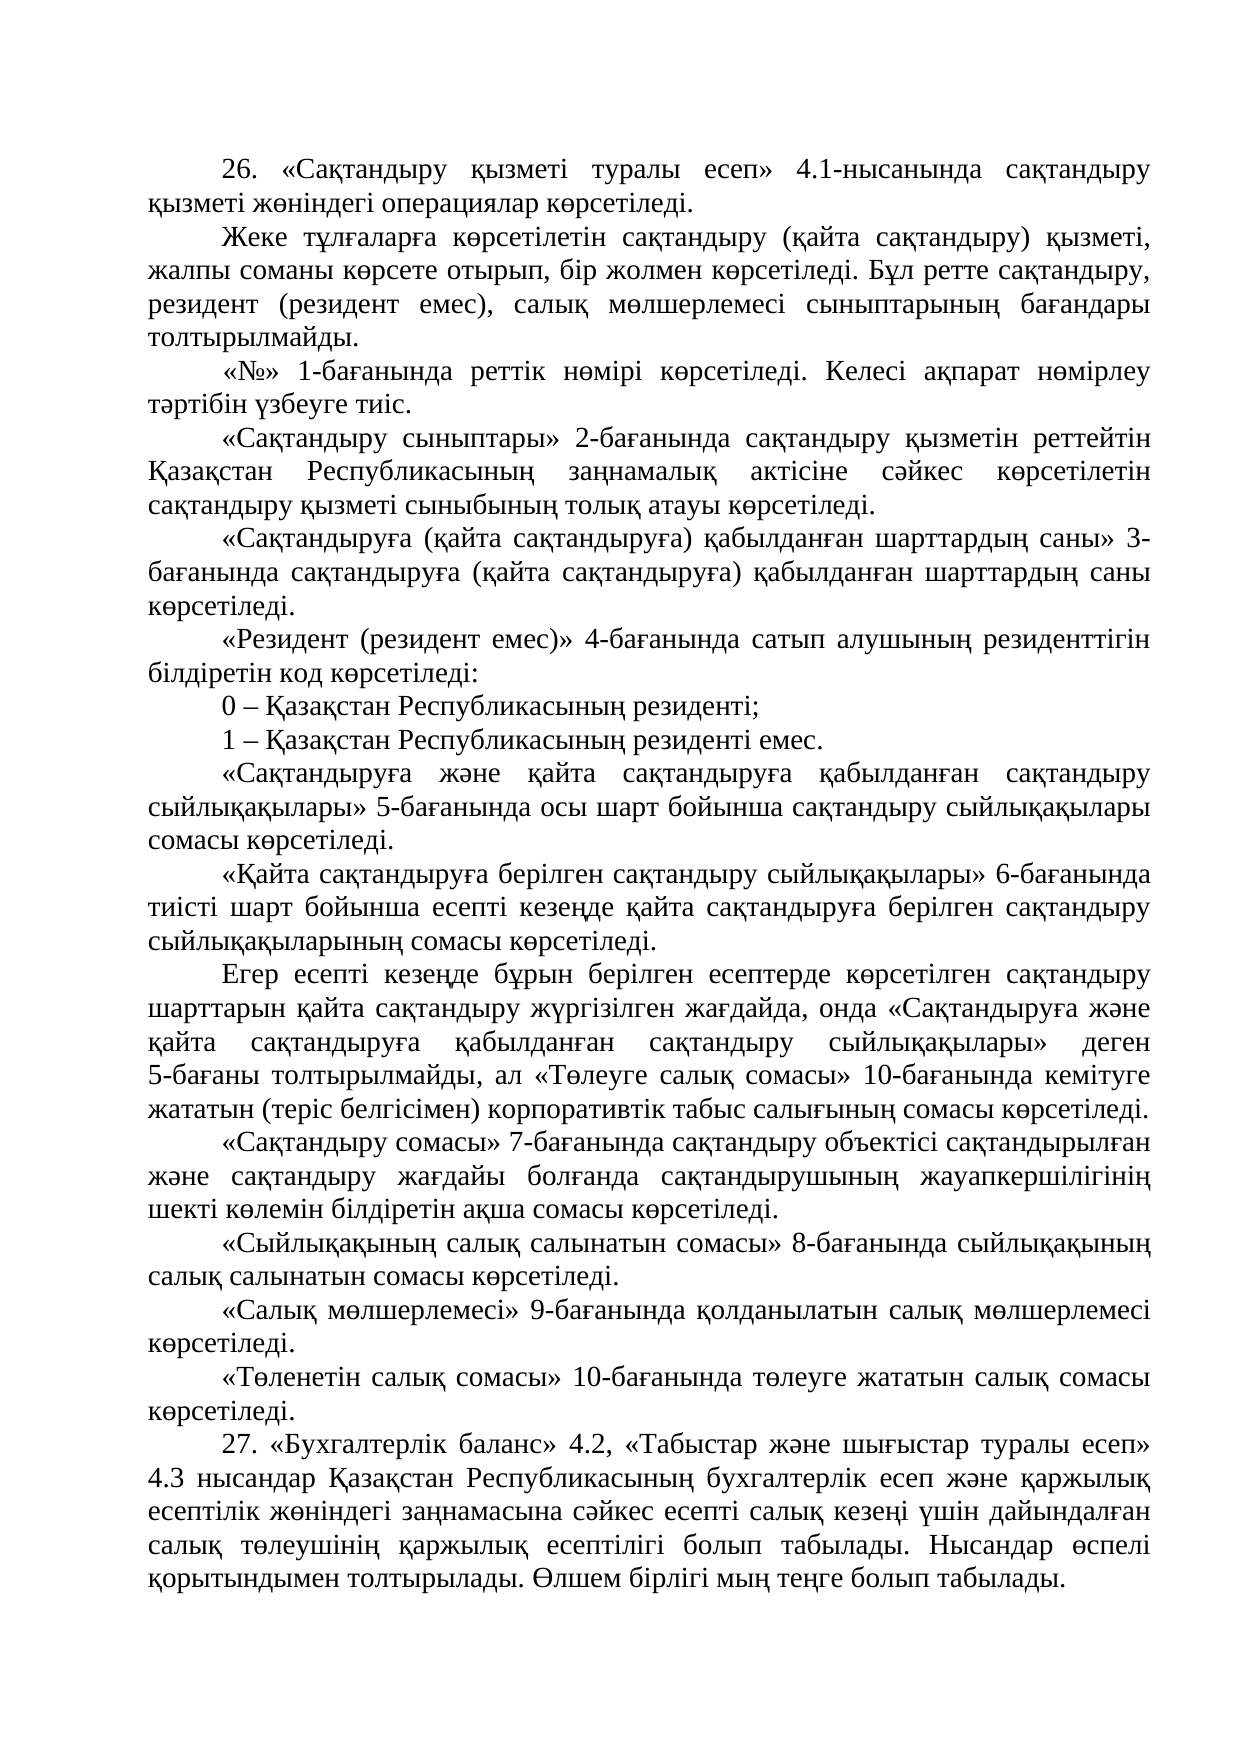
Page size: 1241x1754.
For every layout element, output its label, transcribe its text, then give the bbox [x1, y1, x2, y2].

text Егер есептi кезеңде бұрын берiлген есептерде көрсетiлген сақтандыру шарттарын қайта сақтандыру жүргiзілген жағдайда, онда «Сақтандыруға және қайта сақтандыруға қабылданған сақтандыру сыйлықақылары» деген 5-бағаны толтырылмайды, ал «Төлеуге салық сомасы» 10-бағанында кемiтуге жататын (терiс белгiсiмен) корпоративтік табыс салығының сомасы көрсетiледi. [148, 957, 1152, 1124]
text 1 – Қазақстан Республикасының резидентi емес. [148, 722, 1152, 755]
text «Сыйлықақының салық салынатын сомасы» 8-бағанында сыйлықақының салық салынатын сомасы көрсетiледi. [148, 1225, 1152, 1292]
text 27. «Бухгалтерлік баланс» 4.2, «Табыстар және шығыстар туралы есеп» 4.3 нысандар Қазақстан Республикасының бухгалтерлiк есеп және қаржылық есептiлiк жөніндегі заңнамасына сәйкес есепті салық кезеңi үшін дайындалған салық төлеушiнің қаржылық есептiлігі болып табылады. Нысандар өспелі қорытындымен толтырылады. Өлшем бірлігі мың теңге болып табылады. [148, 1426, 1152, 1594]
text «Салық мөлшерлемесі» 9-бағанында қолданылатын салық мөлшерлемесі көрсетiледi. [148, 1292, 1152, 1359]
text «Сақтандыруға (қайта сақтандыруға) қабылданған шарттардың саны» 3-бағанында сақтандыруға (қайта сақтандыруға) қабылданған шарттардың саны көрсетiледi. [148, 521, 1152, 621]
text «Резидент (резидент емес)» 4-бағанында сатып алушының резиденттiгiн бiлдiретiн код көрсетiледi: [148, 621, 1152, 688]
text «Сақтандыруға және қайта сақтандыруға қабылданған сақтандыру сыйлықақылары» 5-бағанында осы шарт бойынша сақтандыру сыйлықақылары сомасы көрсетiледi. [148, 755, 1152, 856]
text «№» 1-бағанында реттік нөмірі көрсетіледі. Келесі ақпарат нөмірлеу тәртібін үзбеуге тиіс. [148, 353, 1152, 420]
text «Сақтандыру сыныптары» 2-бағанында сақтандыру қызметiн реттейтiн Қазақстан Республикасының заңнамалық актiсiне сәйкес көрсетiлетiн сақтандыру қызметі сыныбының толық атауы көрсетiледi. [148, 420, 1152, 521]
text «Қайта сақтандыруға берілген сақтандыру сыйлықақылары» 6-бағанында тиiстi шарт бойынша есептi кезеңде қайта сақтандыруға берілген сақтандыру сыйлықақыларының сомасы көрсетіледі. [148, 856, 1152, 957]
text 26. «Сақтандыру қызметі туралы есеп» 4.1-нысанында сақтандыру қызметі жөніндегі операциялар көрсетіледі. [148, 152, 1152, 219]
text 0 – Қазақстан Республикасының резидентi; [148, 688, 1152, 722]
text «Сақтандыру сомасы» 7-бағанында сақтандыру объектiсi сақтандырылған және сақтандыру жағдайы болғанда сақтандырушының жауапкершiлiгiнiң шектi көлемiн бiлдiретiн ақша сомасы көрсетiледi. [148, 1124, 1152, 1225]
text Жеке тұлғаларға көрсетілетін сақтандыру (қайта сақтандыру) қызметi, жалпы соманы көрсете отырып, бiр жолмен көрсетiледi. Бұл ретте сақтандыру, резидент (резидент емес), салық мөлшерлемесі сыныптарының бағандары толтырылмайды. [148, 219, 1152, 353]
text «Төленетін салық сомасы» 10-бағанында төлеуге жататын салық сомасы көрсетiледi. [148, 1359, 1152, 1426]
